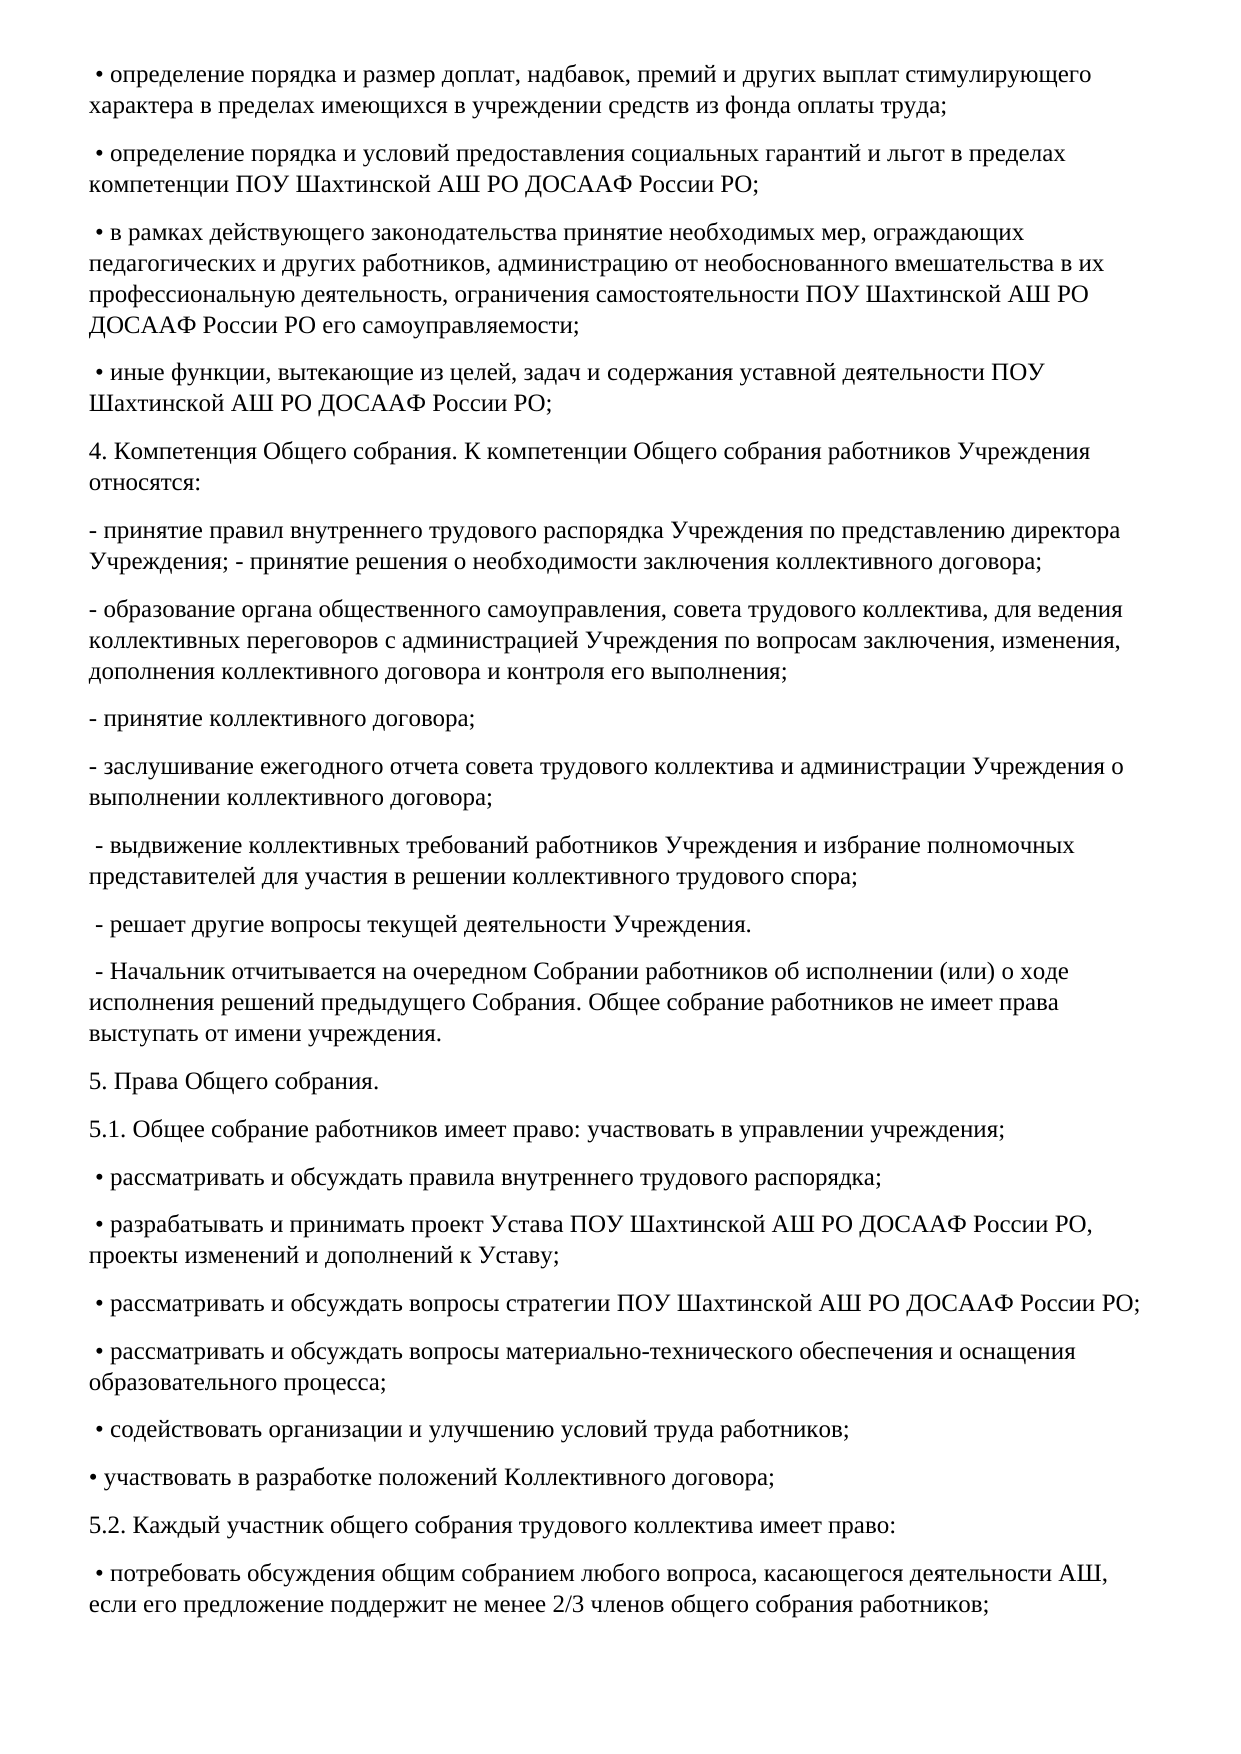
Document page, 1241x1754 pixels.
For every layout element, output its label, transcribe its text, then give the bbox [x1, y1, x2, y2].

text - принятие коллективного договора; [89, 703, 1152, 732]
text • потребовать обсуждения общим собранием любого вопроса, касающегося деятельности АШ, если его предложение поддержит не менее 2/3 членов общего собрания работников; [89, 1558, 1152, 1617]
text - образование органа общественного самоуправления, совета трудового коллектива, для ведения коллективных переговоров с администрацией Учреждения по вопросам заключения, изменения, дополнения коллективного договора и контроля его выполнения; [89, 594, 1152, 684]
text 5.1. Общее собрание работников имеет право: участвовать в управлении учреждения; [89, 1114, 1152, 1143]
text • рассматривать и обсуждать вопросы материально-технического обеспечения и оснащения образовательного процесса; [89, 1336, 1152, 1396]
text - Начальник отчитывается на очередном Собрании работников об исполнении (или) о ходе исполнения решений предыдущего Собрания. Общее собрание работников не имеет права выступать от имени учреждения. [89, 956, 1152, 1047]
text • рассматривать и обсуждать вопросы стратегии ПОУ Шахтинской АШ РО ДОСААФ России РО; [89, 1288, 1152, 1317]
text • разрабатывать и принимать проект Устава ПОУ Шахтинской АШ РО ДОСААФ России РО, проекты изменений и дополнений к Уставу; [89, 1209, 1152, 1269]
text • участвовать в разработке положений Коллективного договора; [89, 1462, 1152, 1491]
text 5.2. Каждый участник общего собрания трудового коллектива имеет право: [89, 1510, 1152, 1539]
text • иные функции, вытекающие из целей, задач и содержания уставной деятельности ПОУ Шахтинской АШ РО ДОСААФ России РО; [89, 357, 1152, 417]
text 5. Права Общего собрания. [89, 1066, 1152, 1095]
text • определение порядка и условий предоставления социальных гарантий и льгот в пределах компетенции ПОУ Шахтинской АШ РО ДОСААФ России РО; [89, 138, 1152, 198]
text - выдвижение коллективных требований работников Учреждения и избрание полномочных представителей для участия в решении коллективного трудового спора; [89, 830, 1152, 890]
text - заслушивание ежегодного отчета совета трудового коллектива и администрации Учреждения о выполнении коллективного договора; [89, 751, 1152, 811]
text - решает другие вопросы текущей деятельности Учреждения. [89, 909, 1152, 937]
text 4. Компетенция Общего собрания. К компетенции Общего собрания работников Учреждения относятся: [89, 436, 1152, 496]
text • определение порядка и размер доплат, надбавок, премий и других выплат стимулирующего характера в пределах имеющихся в учреждении средств из фонда оплаты труда; [89, 59, 1152, 119]
text • содействовать организации и улучшению условий труда работников; [89, 1414, 1152, 1443]
text • в рамках действующего законодательства принятие необходимых мер, ограждающих педагогических и других работников, администрацию от необоснованного вмешательства в их профессиональную деятельность, ограничения самостоятельности ПОУ Шахтинской АШ РО ДОСААФ России РО его самоуправляемости; [89, 217, 1152, 338]
text • рассматривать и обсуждать правила внутреннего трудового распорядка; [89, 1162, 1152, 1190]
text - принятие правил внутреннего трудового распорядка Учреждения по представлению директора Учреждения; - принятие решения о необходимости заключения коллективного договора; [89, 515, 1152, 575]
